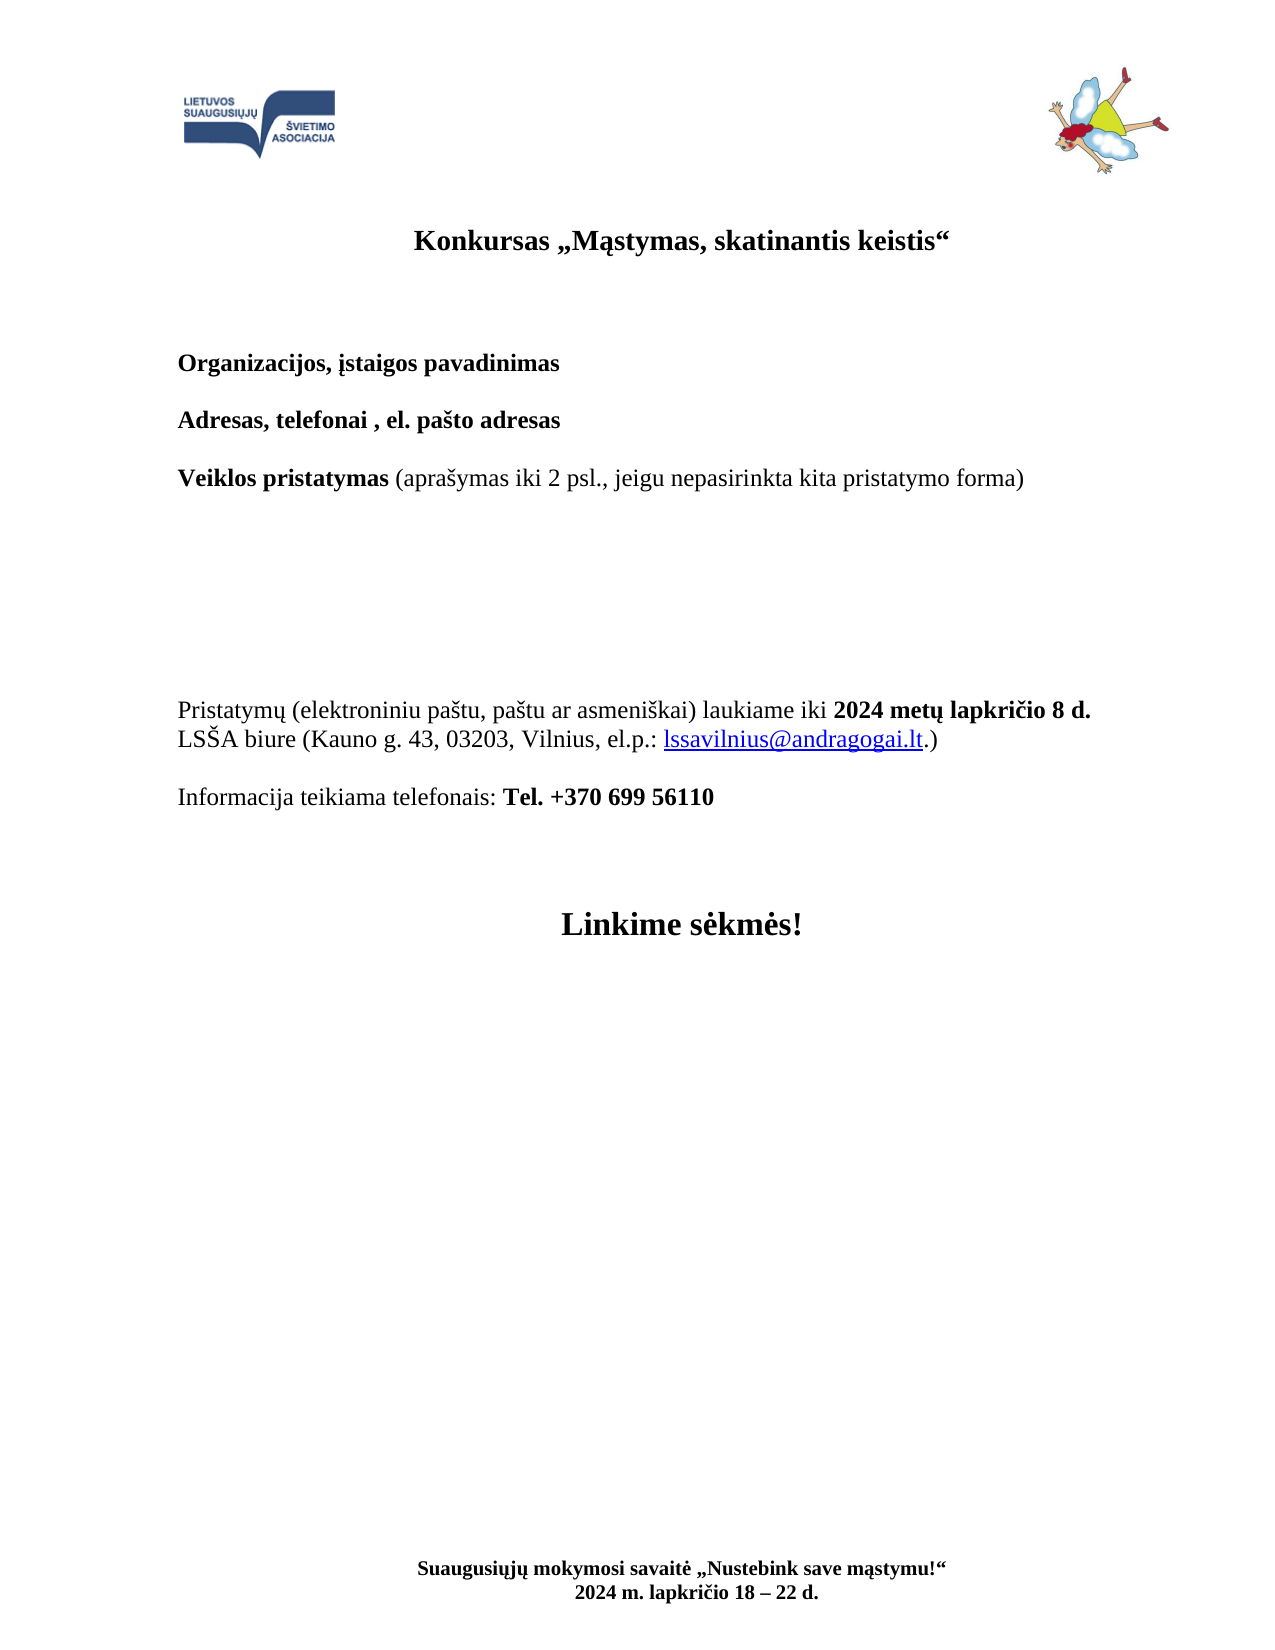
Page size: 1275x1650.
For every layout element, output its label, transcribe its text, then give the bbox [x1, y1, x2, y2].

text Konkursas „Mąstymas, skatinantis keistis“ [177, 223, 1186, 257]
text LSŠA biure (Kauno g. 43, 03203, Vilnius, el.p.: lssavilnius@andragogai.lt.) [177, 724, 1186, 753]
text Veiklos pristatymas (aprašymas iki 2 psl., jeigu nepasirinkta kita pristatymo forma) [177, 463, 1186, 492]
picture [177, 73, 343, 184]
text Organizacijos, įstaigos pavadinimas [177, 348, 1186, 377]
picture [1045, 57, 1172, 184]
text Linkime sėkmės! [177, 904, 1186, 943]
text Informacija teikiama telefonais: Tel. +370 699 56110 [177, 782, 1186, 811]
text Pristatymų (elektroniniu paštu, paštu ar asmeniškai) laukiame iki 2024 metų lapkričio 8 d. [177, 696, 1186, 724]
text Adresas, telefonai , el. pašto adresas [177, 406, 1186, 434]
